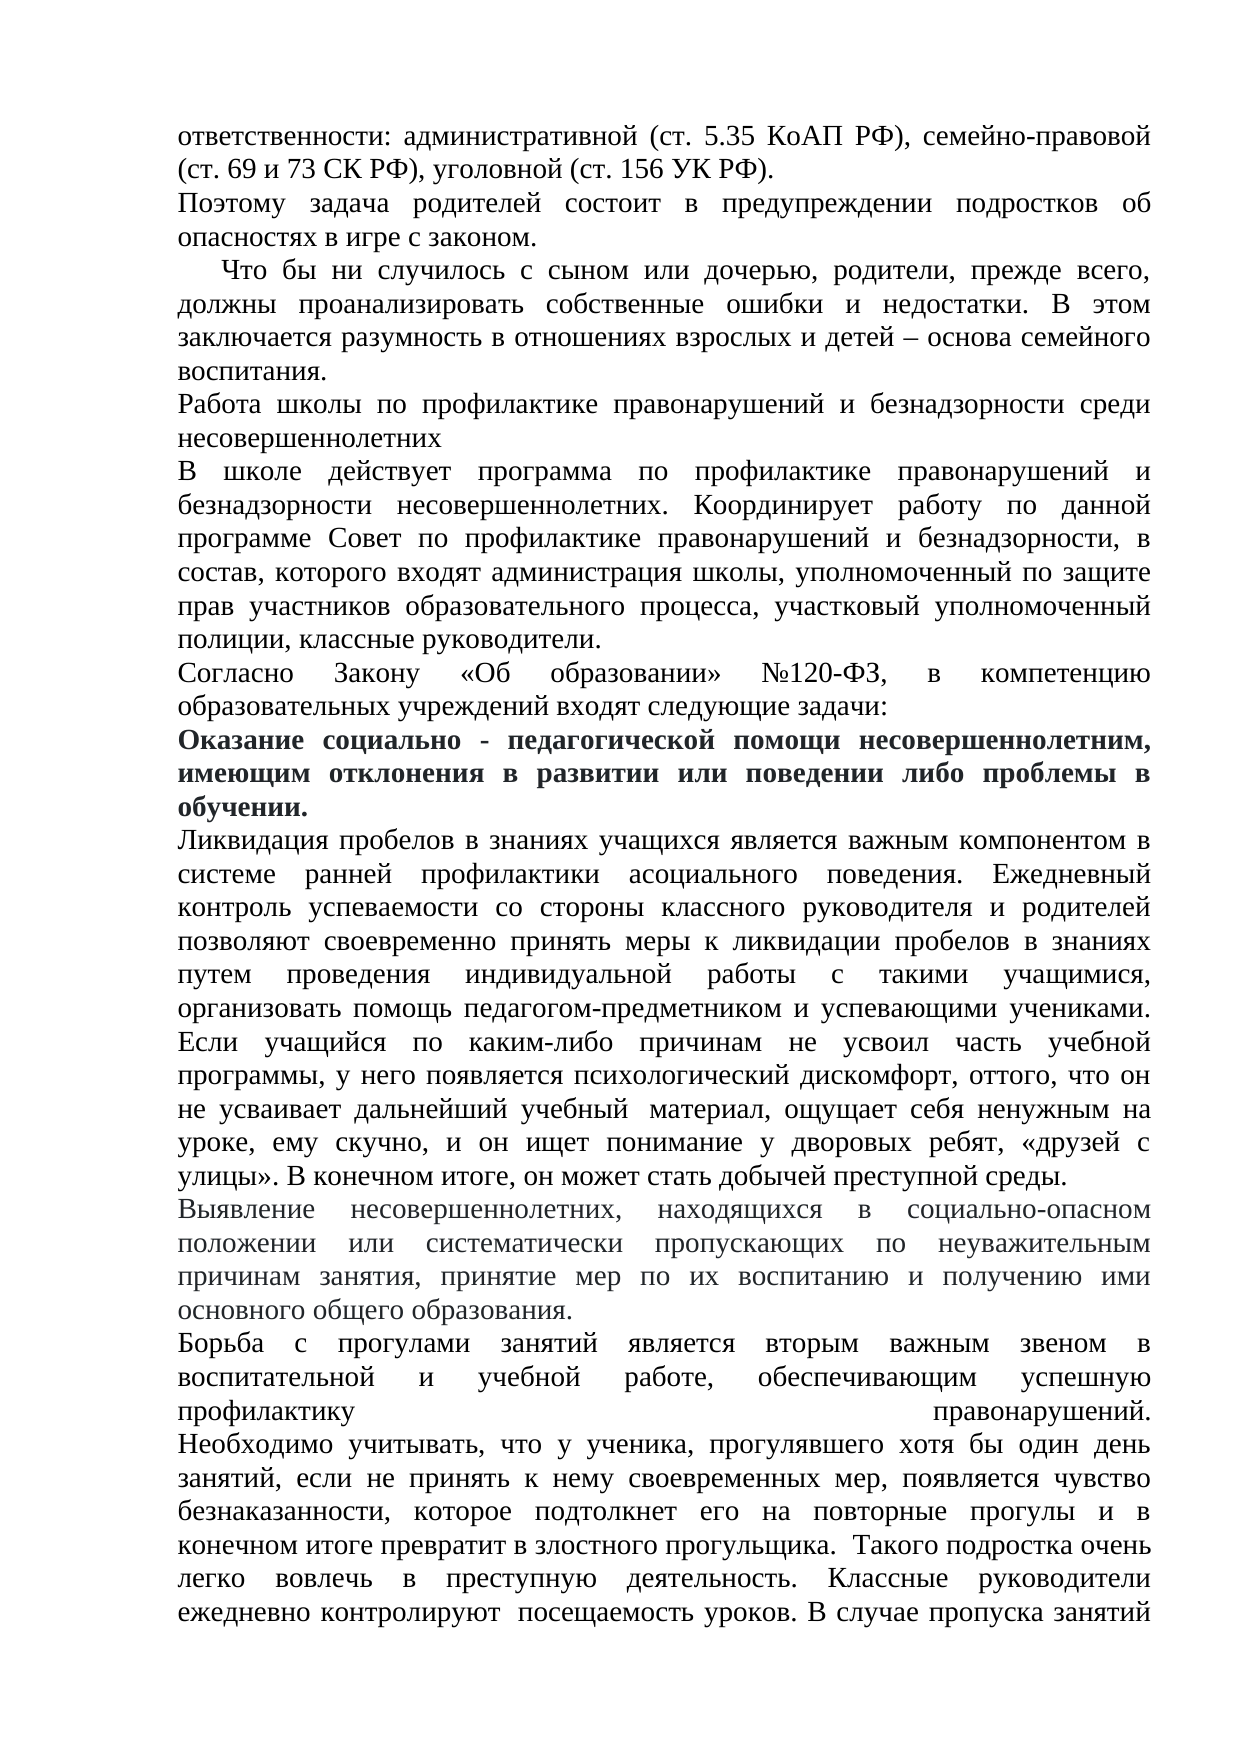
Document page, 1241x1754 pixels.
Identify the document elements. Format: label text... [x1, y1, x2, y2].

text Работа школы по профилактике правонарушений и безнадзорности среди несовершеннолетних [177, 386, 1152, 453]
text Оказание социально - педагогической помощи несовершеннолетним, имеющим отклонения в развитии или поведении либо проблемы в обучении. [177, 722, 1152, 822]
text Согласно Закону «Об образовании» №120-ФЗ, в компетенцию образовательных учреждений входят следующие задачи: [177, 655, 1152, 722]
text Поэтому задача родителей состоит в предупреждении подростков об опасностях в игре с законом. [177, 185, 1152, 252]
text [177, 1326, 1152, 1627]
text В школе действует программа по профилактике правонарушений и безнадзорности несовершеннолетних. Координирует работу по данной программе Совет по профилактике правонарушений и безнадзорности, в состав, которого входят администрация школы, уполномоченный по защите прав участников образовательного процесса, участковый уполномоченный полиции, классные руководители. [177, 453, 1152, 655]
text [177, 118, 1152, 185]
text Выявление несовершеннолетних, находящихся в социально-опасном положении или систематически пропускающих по неуважительным причинам занятия, принятие мер по их воспитанию и получению ими основного общего образования. [177, 1191, 1152, 1326]
text Что бы ни случилось с сыном или дочерью, родители, прежде всего, должны проанализировать собственные ошибки и недостатки. В этом заключается разумность в отношениях взрослых и детей – основа семейного воспитания. [177, 252, 1152, 386]
text Ликвидация пробелов в знаниях учащихся является важным компонентом в системе ранней профилактики асоциального поведения. Ежедневный контроль успеваемости со стороны классного руководителя и родителей позволяют своевременно принять меры к ликвидации пробелов в знаниях путем проведения индивидуальной работы с такими учащимися, организовать помощь педагогом-предметником и успевающими учениками. Если учащийся по каким-либо причинам не усвоил часть учебной программы, у него появляется психологический дискомфорт, оттого, что он не усваивает дальнейший учебный материал, ощущает себя ненужным на уроке, ему скучно, и он ищет понимание у дворовых ребят, «друзей с улицы». В конечном итоге, он может стать добычей преступной среды. [177, 822, 1152, 1191]
